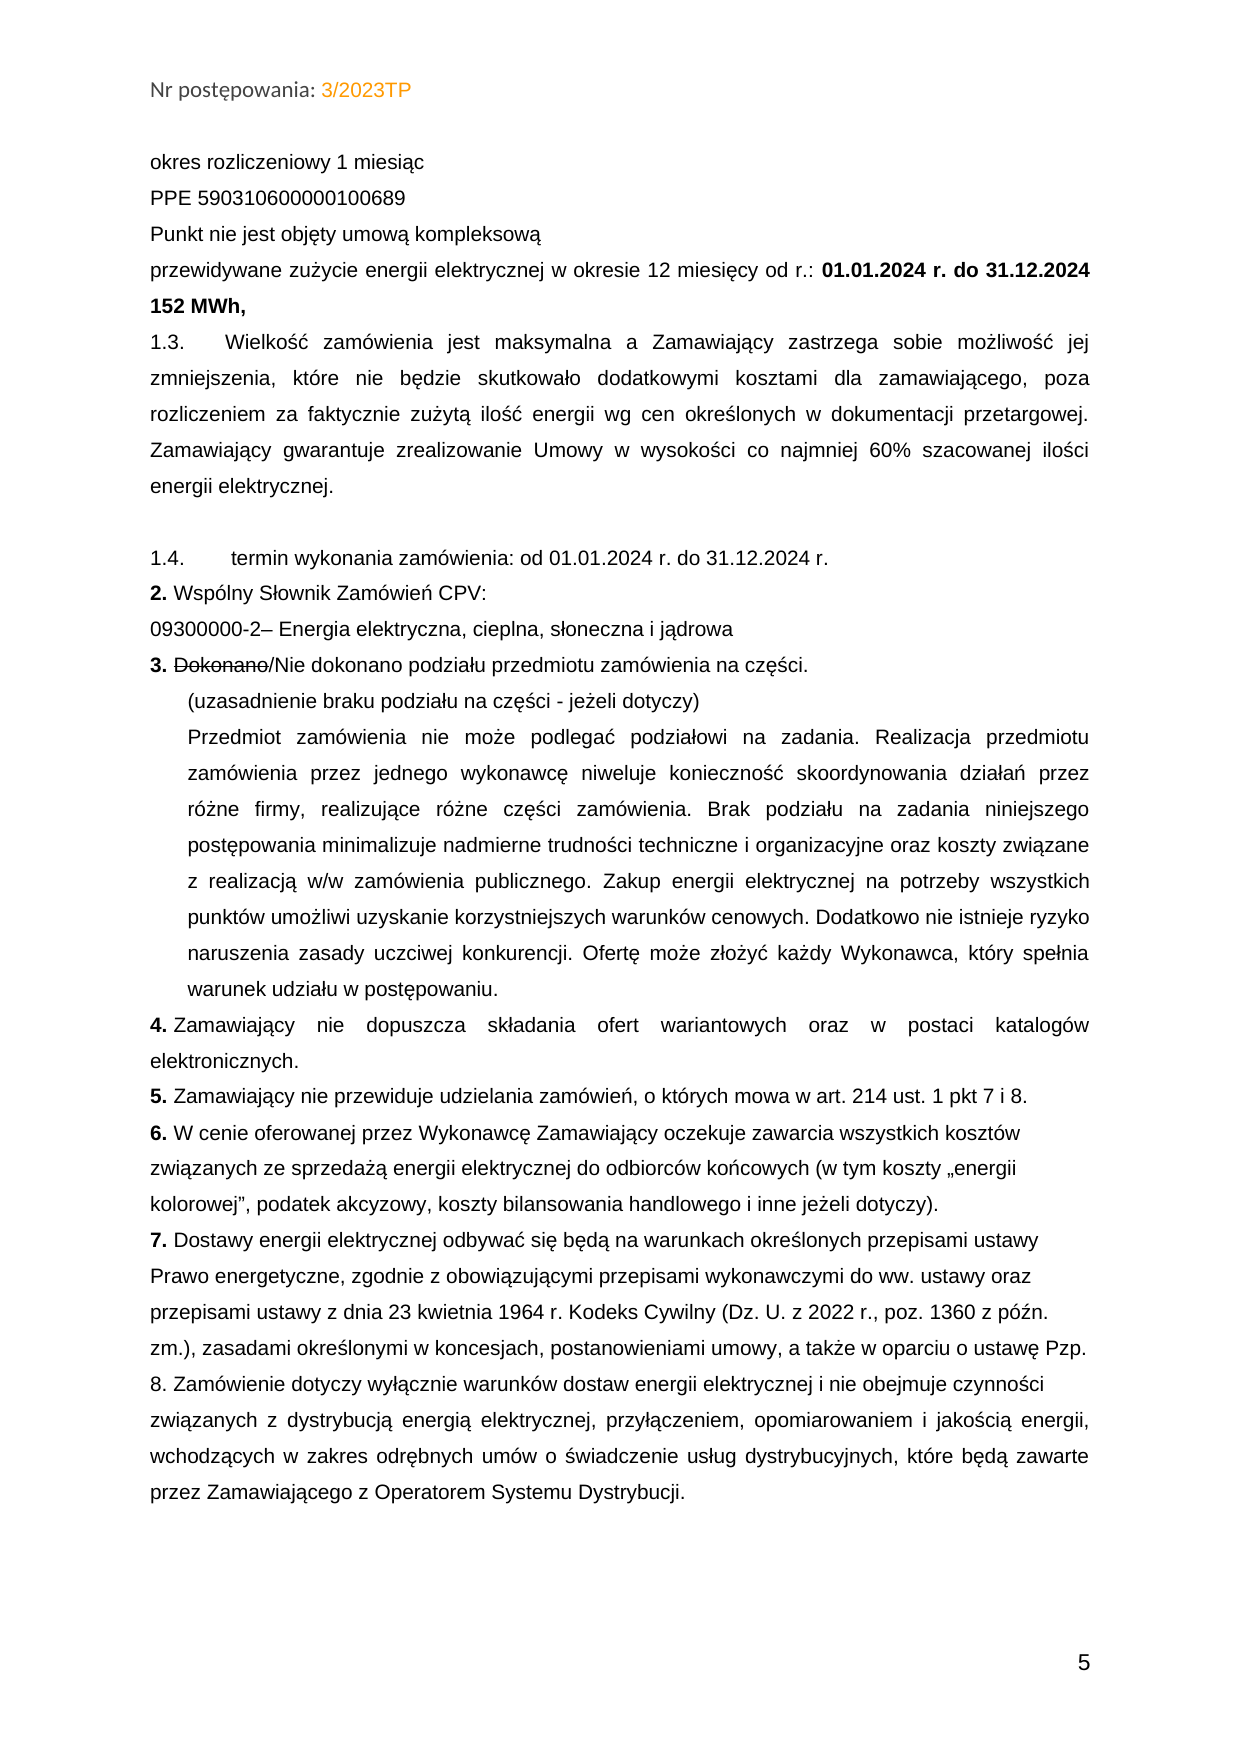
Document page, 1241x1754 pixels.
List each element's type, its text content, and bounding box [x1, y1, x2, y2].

text przepisami ustawy z dnia 23 kwietnia 1964 r. Kodeks Cywilny (Dz. U. z 2022 r., poz. 1360 z późn. [150, 1300, 1090, 1324]
text Przedmiot zamówienia nie może podlegać podziałowi na zadania. Realizacja przedmiotu zamówienia przez jednego wykonawcę niweluje konieczność skoordynowania działań przez różne firmy, realizujące różne części zamówienia. Brak podziału na zadania niniejszego postępowania minimalizuje nadmierne trudności techniczne i organizacyjne oraz koszty związane z realizacją w/w zamówienia publicznego. Zakup energii elektrycznej na potrzeby wszystkich punktów umożliwi uzyskanie korzystniejszych warunków cenowych. Dodatkowo nie istnieje ryzyko naruszenia zasady uczciwej konkurencji. Ofertę może złożyć każdy Wykonawca, który spełnia warunek udziału w postępowaniu. [187, 725, 1090, 1001]
text Punkt nie jest objęty umową kompleksową [150, 222, 1090, 246]
text 8. Zamówienie dotyczy wyłącznie warunków dostaw energii elektrycznej i nie obejmuje czynności [150, 1372, 1090, 1396]
text kolorowej”, podatek akcyzowy, koszty bilansowania handlowego i inne jeżeli dotyczy). [150, 1192, 1090, 1216]
text 1.4. termin wykonania zamówienia: od 01.01.2024 r. do 31.12.2024 r. [150, 545, 1090, 569]
text 3. Dokonano/Nie dokonano podziału przedmiotu zamówienia na części. [150, 653, 1090, 677]
text (uzasadnienie braku podziału na części - jeżeli dotyczy) [187, 689, 1090, 713]
text 5. Zamawiający nie przewiduje udzielania zamówień, o których mowa w art. 214 ust. 1 pkt 7 i 8. [150, 1084, 1090, 1108]
text 4. Zamawiający nie dopuszcza składania ofert wariantowych oraz w postaci katalogów elektronicznych. [150, 1012, 1090, 1072]
text 6. W cenie oferowanej przez Wykonawcę Zamawiający oczekuje zawarcia wszystkich kosztów [150, 1120, 1090, 1144]
text Prawo energetyczne, zgodnie z obowiązującymi przepisami wykonawczymi do ww. ustawy oraz [150, 1264, 1090, 1288]
text zm.), zasadami określonymi w koncesjach, postanowieniami umowy, a także w oparciu o ustawę Pzp. [150, 1336, 1090, 1360]
text 09300000-2– Energia elektryczna, cieplna, słoneczna i jądrowa [150, 617, 1090, 641]
text związanych ze sprzedażą energii elektrycznej do odbiorców końcowych (w tym koszty „energii [150, 1156, 1090, 1180]
text 7. Dostawy energii elektrycznej odbywać się będą na warunkach określonych przepisami ustawy [150, 1228, 1090, 1252]
text okres rozliczeniowy 1 miesiąc [150, 150, 1090, 174]
list 2. Wspólny Słownik Zamówień CPV: [150, 581, 1090, 605]
text PPE 590310600000100689 [150, 186, 1090, 210]
text 1.3. Wielkość zamówienia jest maksymalna a Zamawiający zastrzega sobie możliwość jej zmniejszenia, które nie będzie skutkowało dodatkowymi kosztami dla zamawiającego, poza rozliczeniem za faktycznie zużytą ilość energii wg cen określonych w dokumentacji przetargowej. Zamawiający gwarantuje zrealizowanie Umowy w wysokości co najmniej 60% szacowanej ilości energii elektrycznej. [150, 330, 1090, 497]
text przewidywane zużycie energii elektrycznej w okresie 12 miesięcy od r.: 01.01.2024 r. do 31.12.2024 152 MWh, [150, 258, 1090, 318]
text związanych z dystrybucją energią elektrycznej, przyłączeniem, opomiarowaniem i jakością energii, wchodzących w zakres odrębnych umów o świadczenie usług dystrybucyjnych, które będą zawarte przez Zamawiającego z Operatorem Systemu Dystrybucji. [150, 1408, 1090, 1504]
